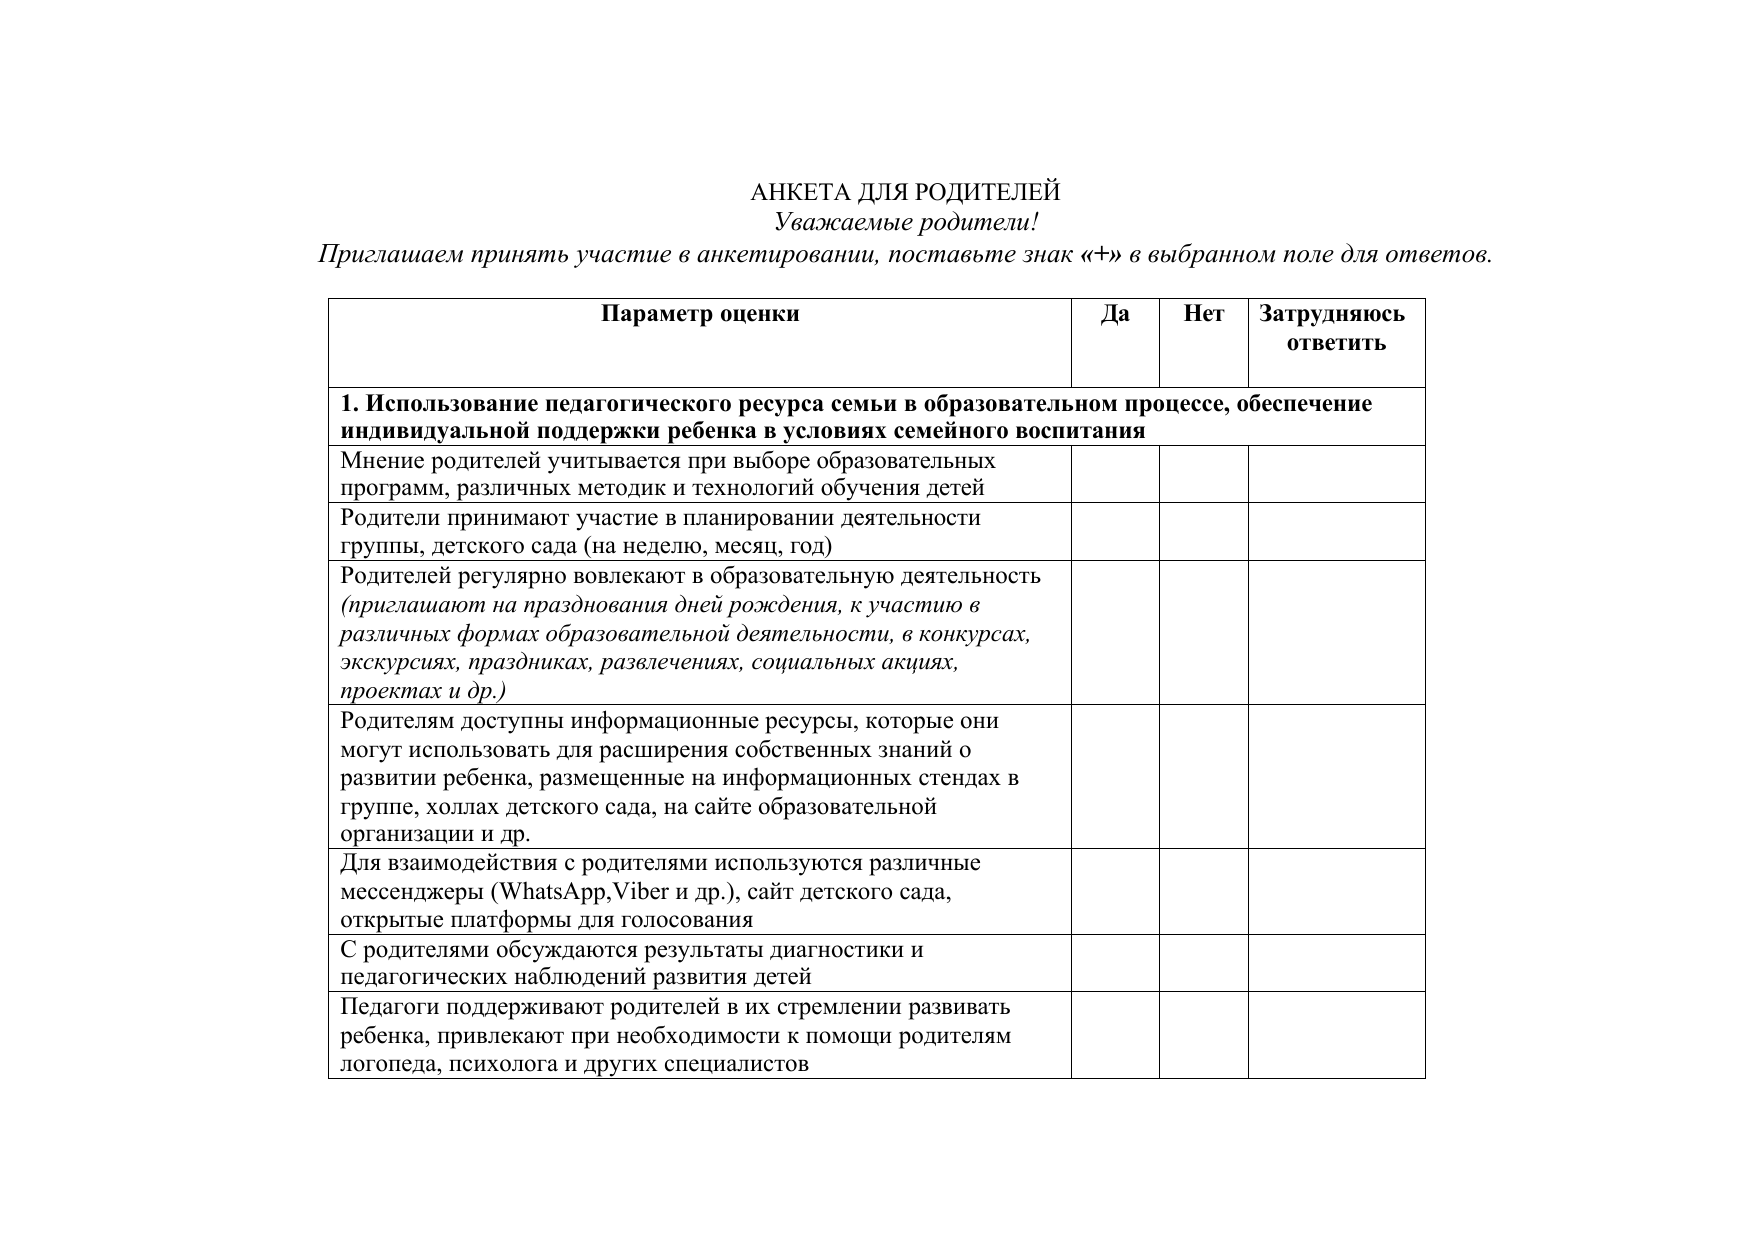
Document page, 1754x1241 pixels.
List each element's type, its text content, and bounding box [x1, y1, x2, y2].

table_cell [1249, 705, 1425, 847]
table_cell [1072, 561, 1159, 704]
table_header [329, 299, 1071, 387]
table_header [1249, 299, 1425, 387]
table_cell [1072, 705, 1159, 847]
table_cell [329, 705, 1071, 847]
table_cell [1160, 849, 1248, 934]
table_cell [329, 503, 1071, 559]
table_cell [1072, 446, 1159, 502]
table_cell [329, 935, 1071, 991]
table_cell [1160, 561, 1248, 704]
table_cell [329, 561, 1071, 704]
text Приглашаем принять участие в анкетировании, поставьте знак «+» в выбранном поле для ответов. [248, 237, 1563, 268]
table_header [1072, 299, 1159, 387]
text Уважаемые родители! [248, 206, 1563, 237]
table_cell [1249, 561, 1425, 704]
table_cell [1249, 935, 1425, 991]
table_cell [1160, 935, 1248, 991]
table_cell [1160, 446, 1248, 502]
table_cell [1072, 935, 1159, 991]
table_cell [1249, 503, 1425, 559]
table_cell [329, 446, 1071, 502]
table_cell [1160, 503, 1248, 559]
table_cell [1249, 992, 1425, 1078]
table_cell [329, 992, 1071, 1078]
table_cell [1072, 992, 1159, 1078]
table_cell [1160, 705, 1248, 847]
text АНКЕТА ДЛЯ РОДИТЕЛЕЙ [248, 177, 1563, 206]
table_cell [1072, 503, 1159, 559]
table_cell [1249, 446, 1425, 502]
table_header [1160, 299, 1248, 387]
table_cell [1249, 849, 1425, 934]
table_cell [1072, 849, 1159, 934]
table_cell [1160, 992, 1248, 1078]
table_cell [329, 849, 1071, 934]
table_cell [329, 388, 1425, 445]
